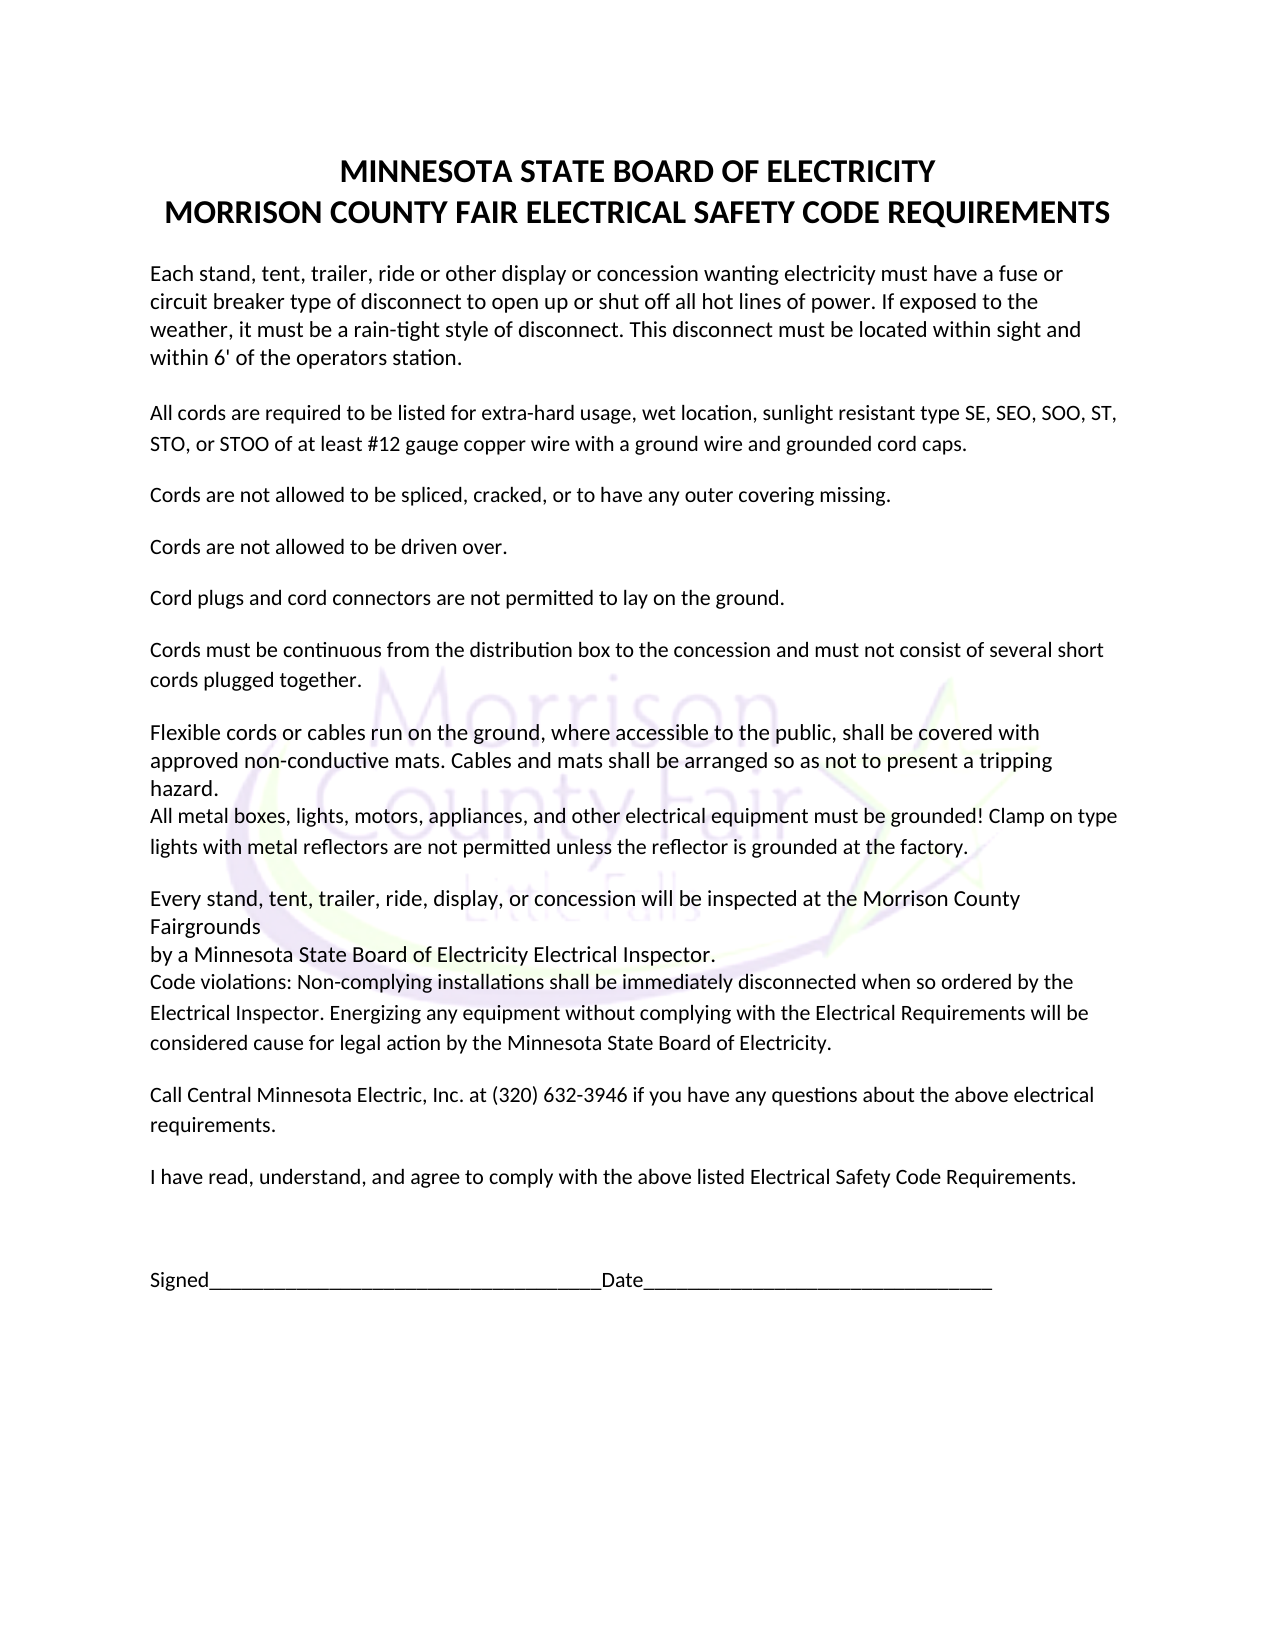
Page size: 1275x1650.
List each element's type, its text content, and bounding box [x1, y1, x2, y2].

text I have read, understand, and agree to comply with the above listed Electrical Safety Code Requirements. [150, 1163, 1125, 1190]
text Cord plugs and cord connectors are not permitted to lay on the ground. [150, 584, 1125, 611]
text circuit breaker type of disconnect to open up or shut off all hot lines of power. If exposed to the weather, it must be a rain-tight style of disconnect. This disconnect must be located within sight and within 6' of the operators station. [150, 287, 1125, 372]
text MINNESOTA STATE BOARD OF ELECTRICITY [150, 150, 1125, 191]
text Signed____________________________________Date________________________________ [150, 1266, 1125, 1293]
text approved non-conductive mats. Cables and mats shall be arranged so as not to present a tripping [150, 746, 1125, 774]
text All metal boxes, lights, motors, appliances, and other electrical equipment must be grounded! Clamp on type lights with metal reflectors are not permitted unless the reflector is grounded at the factory. [150, 802, 1125, 859]
text Flexible cords or cables run on the ground, where accessible to the public, shall be covered with [150, 718, 1125, 746]
text Every stand, tent, trailer, ride, display, or concession will be inspected at the Morrison County Fairgrounds [150, 884, 1125, 940]
text Call Central Minnesota Electric, Inc. at (320) 632-3946 if you have any questions about the above electrical requirements. [150, 1081, 1125, 1138]
text All cords are required to be listed for extra-hard usage, wet location, sunlight resistant type SE, SEO, SOO, ST, STO, or STOO of at least #12 gauge copper wire with a ground wire and grounded cord caps. [150, 399, 1125, 457]
text Each stand, tent, trailer, ride or other display or concession wanting electricity must have a fuse or [150, 259, 1125, 287]
text Cords must be continuous from the distribution box to the concession and must not consist of several short cords plugged together. [150, 636, 1125, 693]
text Cords are not allowed to be spliced, cracked, or to have any outer covering missing. [150, 482, 1125, 508]
text MORRISON COUNTY FAIR ELECTRICAL SAFETY CODE REQUIREMENTS [150, 191, 1125, 231]
text hazard. [150, 774, 1125, 802]
text Code violations: Non-complying installations shall be immediately disconnected when so ordered by the Electrical Inspector. Energizing any equipment without complying with the Electrical Requirements will be considered cause for legal action by the Minnesota State Board of Electricity. [150, 968, 1125, 1056]
text by a Minnesota State Board of Electricity Electrical Inspector. [150, 940, 1125, 968]
text Cords are not allowed to be driven over. [150, 533, 1125, 560]
